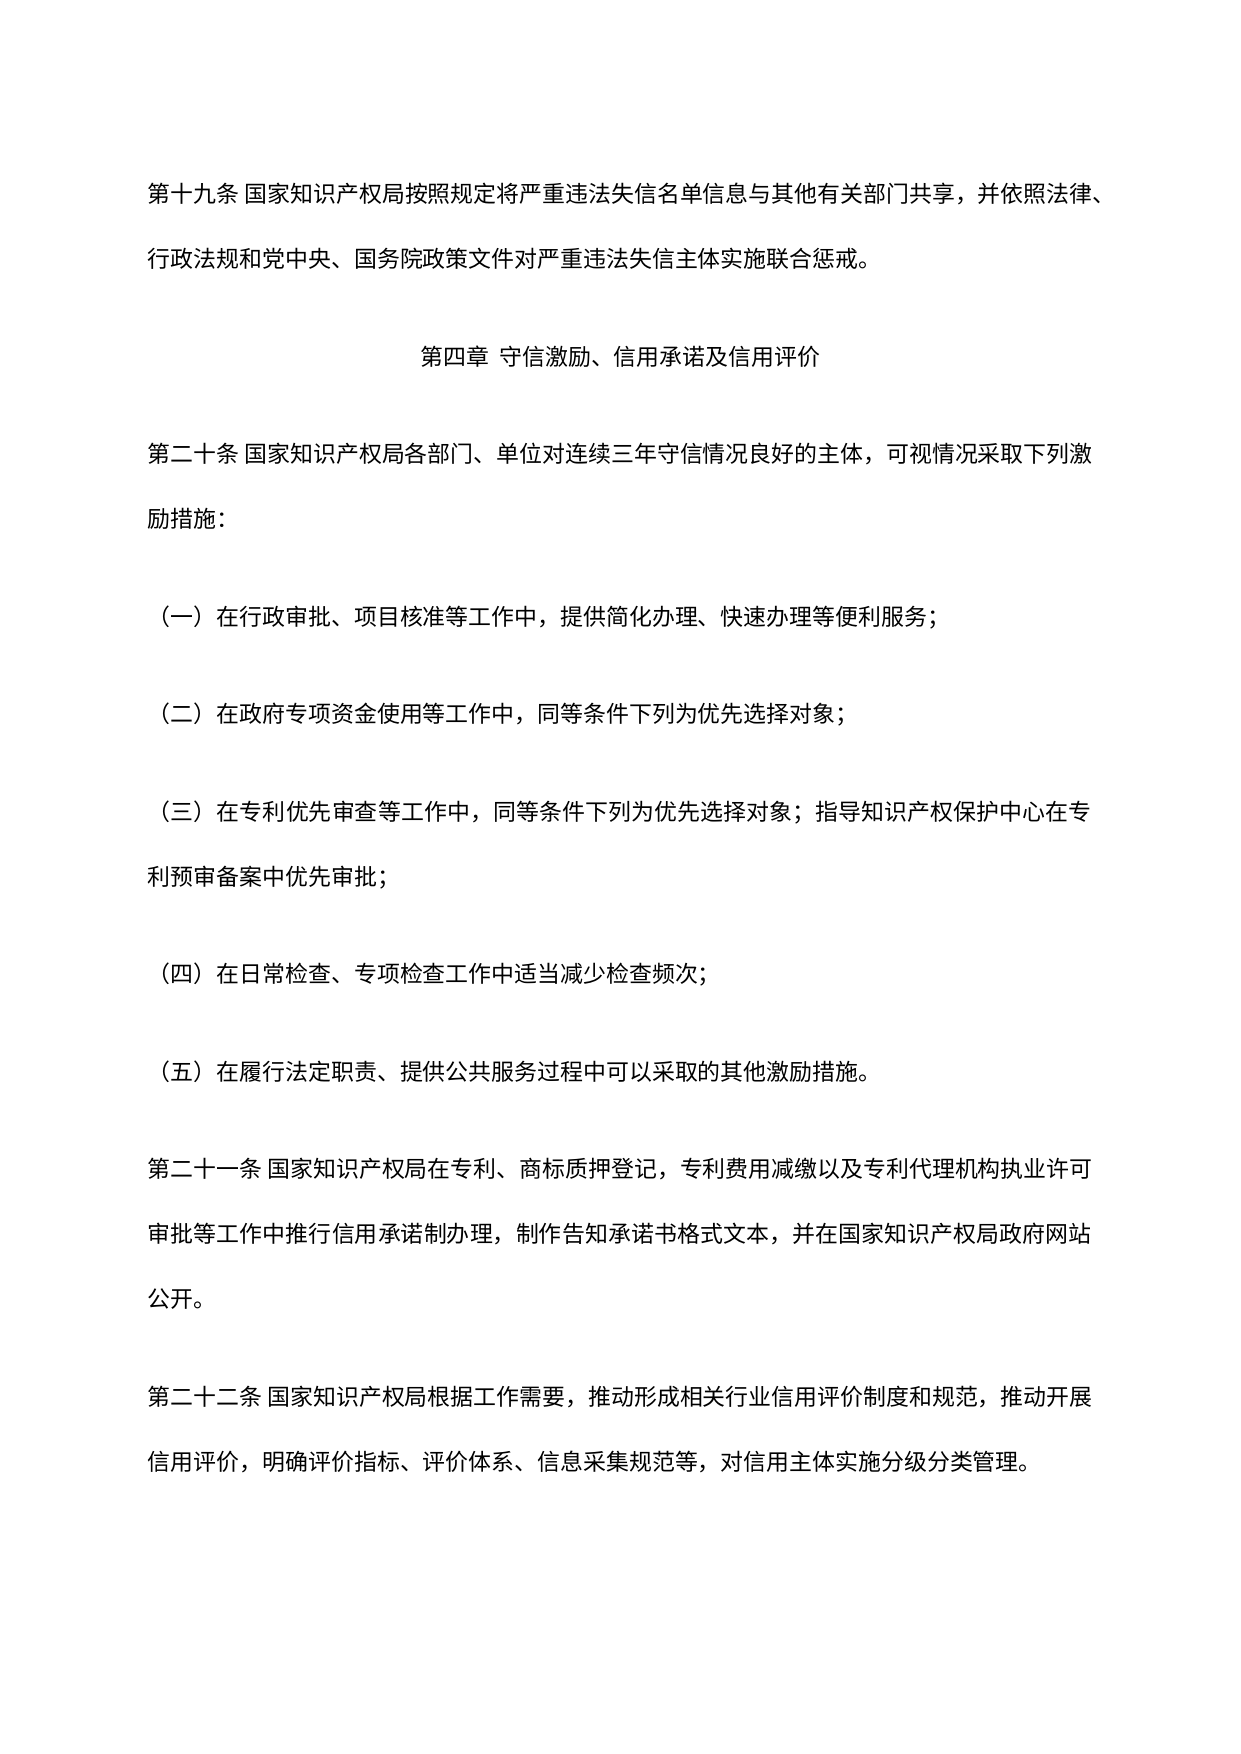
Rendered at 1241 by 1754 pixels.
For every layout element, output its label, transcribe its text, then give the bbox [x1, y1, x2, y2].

text 第二十一条 国家知识产权局在专利、商标质押登记，专利费用减缴以及专利代理机构执业许可审批等工作中推行信用承诺制办理，制作告知承诺书格式文本，并在国家知识产权局政府网站公开。 [148, 1136, 1092, 1331]
text 第二十二条 国家知识产权局根据工作需要，推动形成相关行业信用评价制度和规范，推动开展信用评价，明确评价指标、评价体系、信息采集规范等，对信用主体实施分级分类管理。 [148, 1363, 1092, 1493]
text （三）在专利优先审查等工作中，同等条件下列为优先选择对象；指导知识产权保护中心在专利预审备案中优先审批； [148, 778, 1092, 908]
text （二）在政府专项资金使用等工作中，同等条件下列为优先选择对象； [148, 681, 1092, 746]
text （一）在行政审批、项目核准等工作中，提供简化办理、快速办理等便利服务； [148, 583, 1092, 648]
text 第四章 守信激励、信用承诺及信用评价 [148, 323, 1092, 388]
text 第十九条 国家知识产权局按照规定将严重违法失信名单信息与其他有关部门共享，并依照法律、行政法规和党中央、国务院政策文件对严重违法失信主体实施联合惩戒。 [148, 161, 1092, 291]
text （五）在履行法定职责、提供公共服务过程中可以采取的其他激励措施。 [148, 1038, 1092, 1103]
text 第二十条 国家知识产权局各部门、单位对连续三年守信情况良好的主体，可视情况采取下列激励措施： [148, 421, 1092, 551]
text （四）在日常检查、专项检查工作中适当减少检查频次； [148, 941, 1092, 1006]
